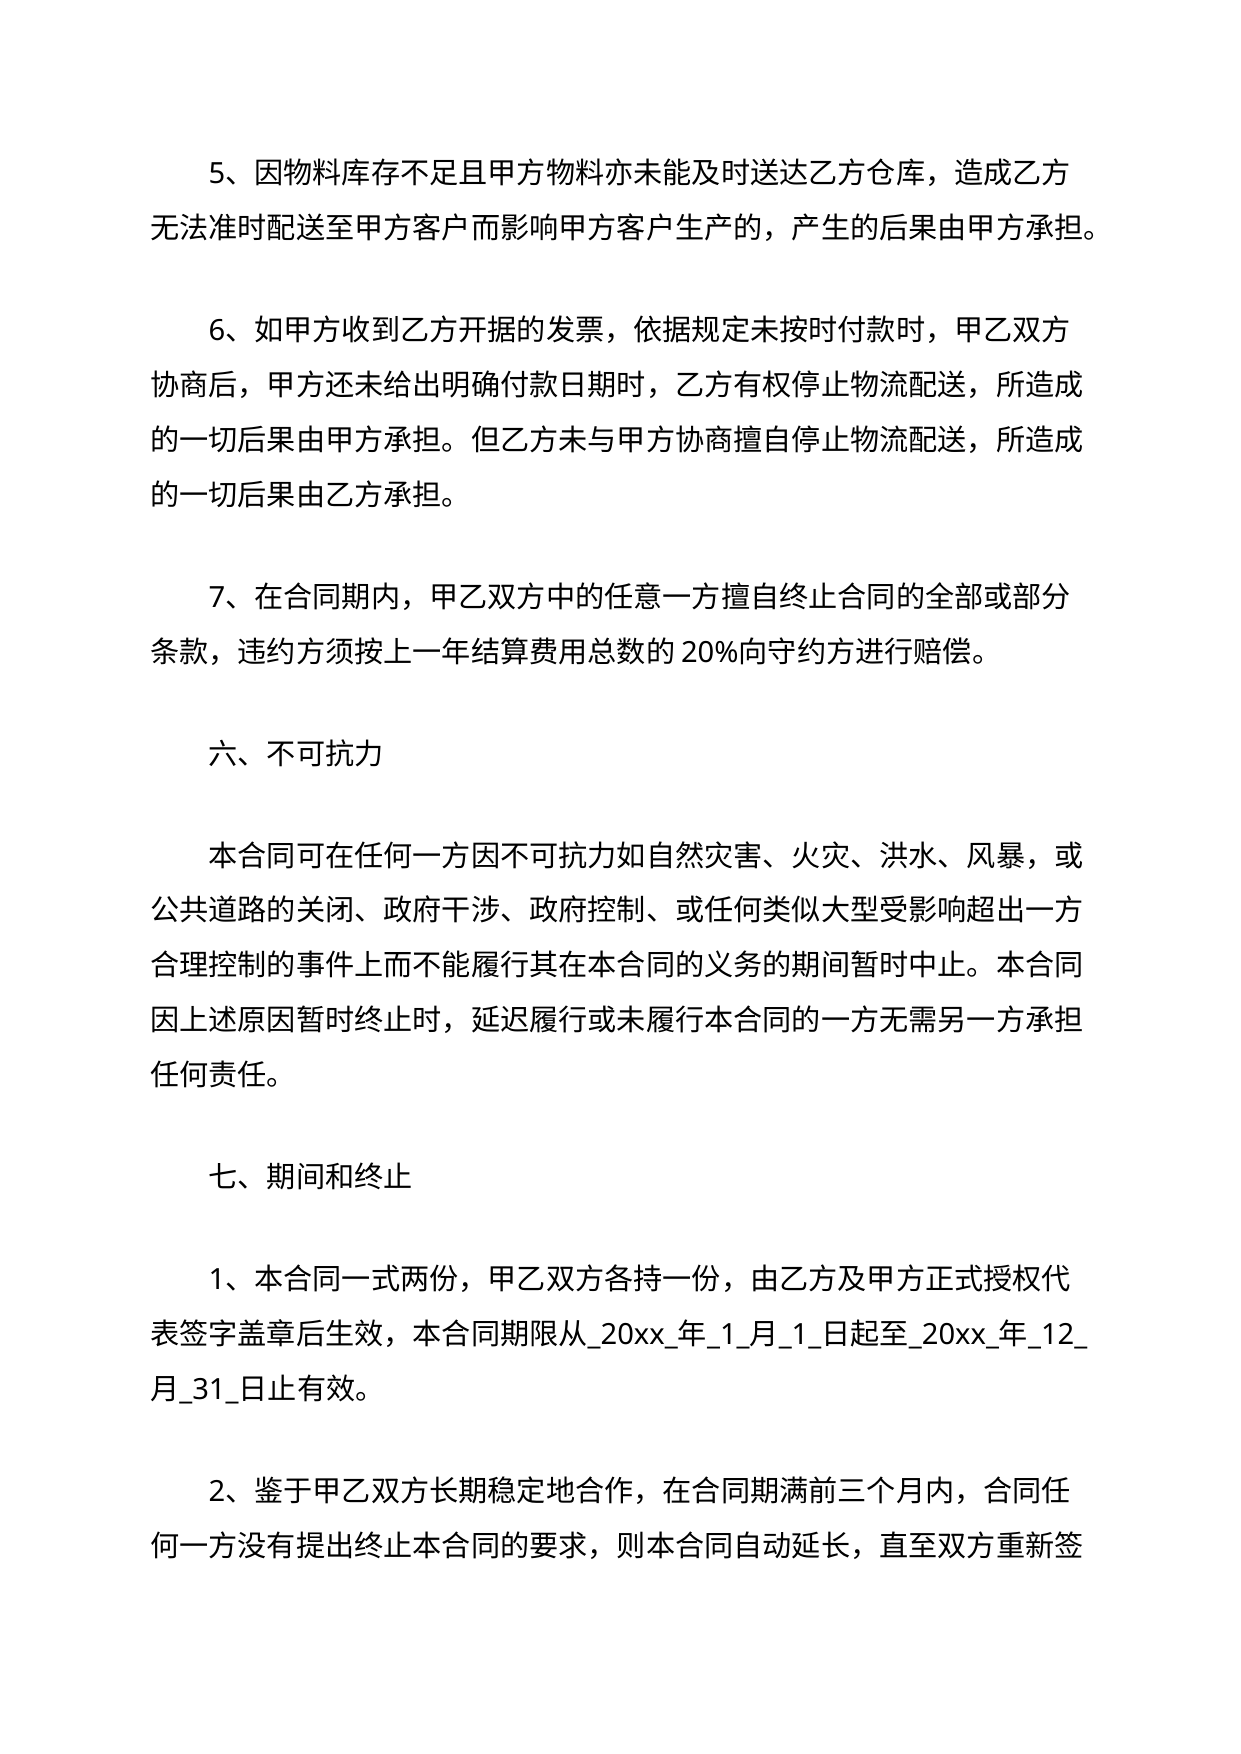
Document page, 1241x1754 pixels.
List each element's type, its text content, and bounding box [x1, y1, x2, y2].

text 5、因物料库存不足且甲方物料亦未能及时送达乙方仓库，造成乙方无法准时配送至甲方客户而影响甲方客户生产的，产生的后果由甲方承担。 [150, 150, 1090, 247]
text 7、在合同期内，甲乙双方中的任意一方擅自终止合同的全部或部分条款，违约方须按上一年结算费用总数的20%向守约方进行赔偿。 [150, 573, 1090, 671]
text 七、期间和终止 [150, 1153, 1090, 1196]
text 六、不可抗力 [150, 730, 1090, 773]
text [150, 1467, 1090, 1564]
text 本合同可在任何一方因不可抗力如自然灾害、火灾、洪水、风暴，或公共道路的关闭、政府干涉、政府控制、或任何类似大型受影响超出一方合理控制的事件上而不能履行其在本合同的义务的期间暂时中止。本合同因上述原因暂时终止时，延迟履行或未履行本合同的一方无需另一方承担任何责任。 [150, 832, 1090, 1094]
text 1、本合同一式两份，甲乙双方各持一份，由乙方及甲方正式授权代表签字盖章后生效，本合同期限从_20xx_年_1_月_1_日起至_20xx_年_12_月_31_日止有效。 [150, 1255, 1090, 1408]
text 6、如甲方收到乙方开据的发票，依据规定未按时付款时，甲乙双方协商后，甲方还未给出明确付款日期时，乙方有权停止物流配送，所造成的一切后果由甲方承担。但乙方未与甲方协商擅自停止物流配送，所造成的一切后果由乙方承担。 [150, 307, 1090, 514]
